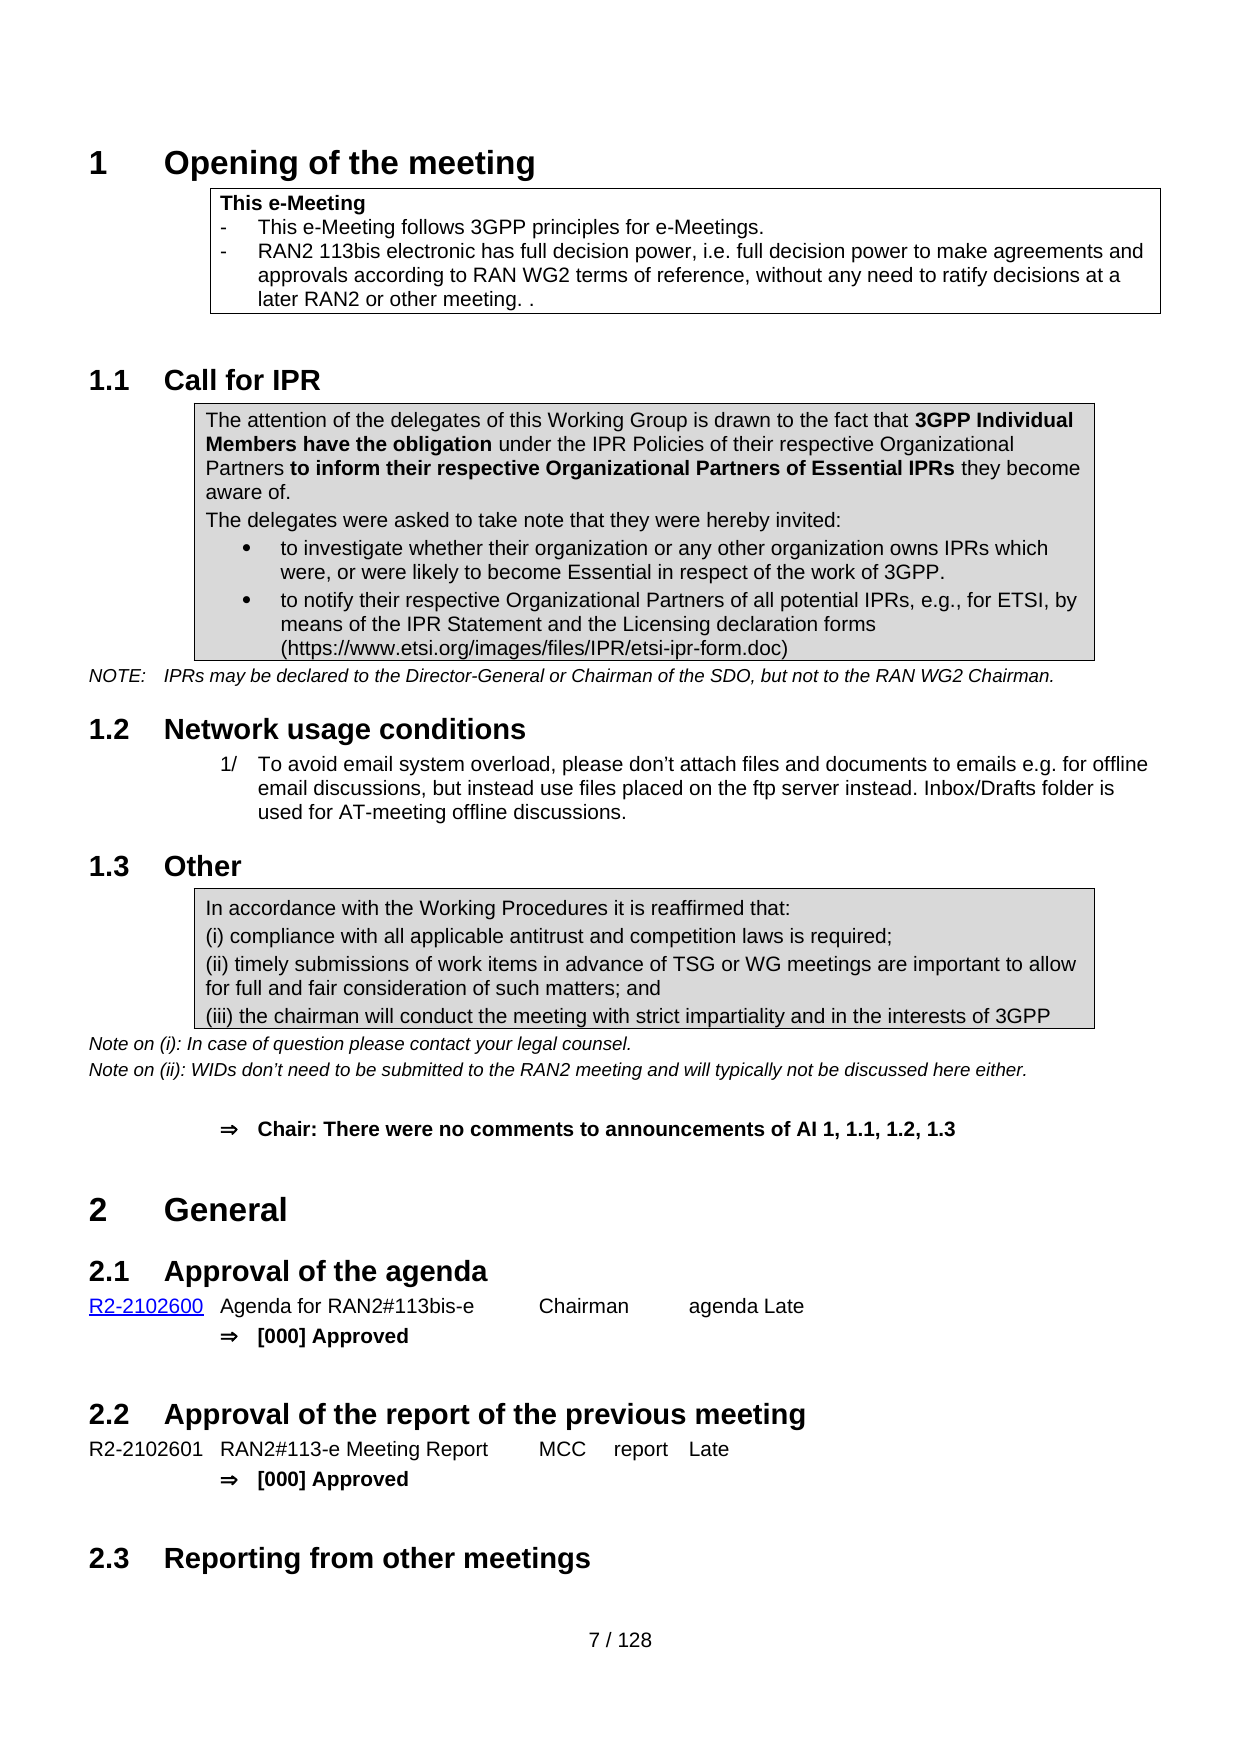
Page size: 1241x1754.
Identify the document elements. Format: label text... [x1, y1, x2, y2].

subtitle 2.1 Approval of the agenda [89, 1254, 1152, 1287]
text 1/ To avoid email system overload, please don’t attach files and documents to emails e.g. for offline email discussions, but instead use files placed on the ftp server instead. Inbox/Drafts folder is used for AT-meeting offline discussions. [220, 752, 1152, 823]
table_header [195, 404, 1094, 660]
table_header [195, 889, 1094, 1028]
text [000] Approved [220, 1467, 1152, 1492]
subtitle 1.1 Call for IPR [89, 363, 1152, 396]
subtitle 1.2 Network usage conditions [89, 712, 1152, 745]
text Note on (ii): WIDs don’t need to be submitted to the RAN2 meeting and will typically not be discussed here either. [89, 1059, 1152, 1080]
subtitle 2 General [89, 1190, 1152, 1229]
text - RAN2 113bis electronic has full decision power, i.e. full decision power to make agreements and approvals according to RAN WG2 terms of reference, without any need to ratify decisions at a later RAN2 or other meeting. . [211, 236, 1160, 313]
subtitle 1 Opening of the meeting [89, 143, 1152, 182]
subtitle 2.2 Approval of the report of the previous meeting [89, 1397, 1152, 1431]
text [000] Approved [220, 1324, 1152, 1348]
text - This e-Meeting follows 3GPP principles for e-Meetings. [211, 212, 1160, 236]
subtitle 1.3 Other [89, 848, 1152, 882]
text NOTE: IPRs may be declared to the Director-General or Chairman of the SDO, but not to the RAN WG2 Chairman. [89, 665, 1152, 687]
text This e-Meeting [211, 189, 1160, 212]
title R2-2102601 RAN2#113-e Meeting Report MCC report Late [89, 1437, 1152, 1461]
text Note on (i): In case of question please contact your legal counsel. [89, 1033, 1152, 1055]
title R2-2102600 Agenda for RAN2#113bis-e Chairman agenda Late [89, 1293, 1152, 1317]
subtitle 2.3 Reporting from other meetings [89, 1541, 1152, 1574]
text Chair: There were no comments to announcements of AI 1, 1.1, 1.2, 1.3 [220, 1117, 1152, 1141]
